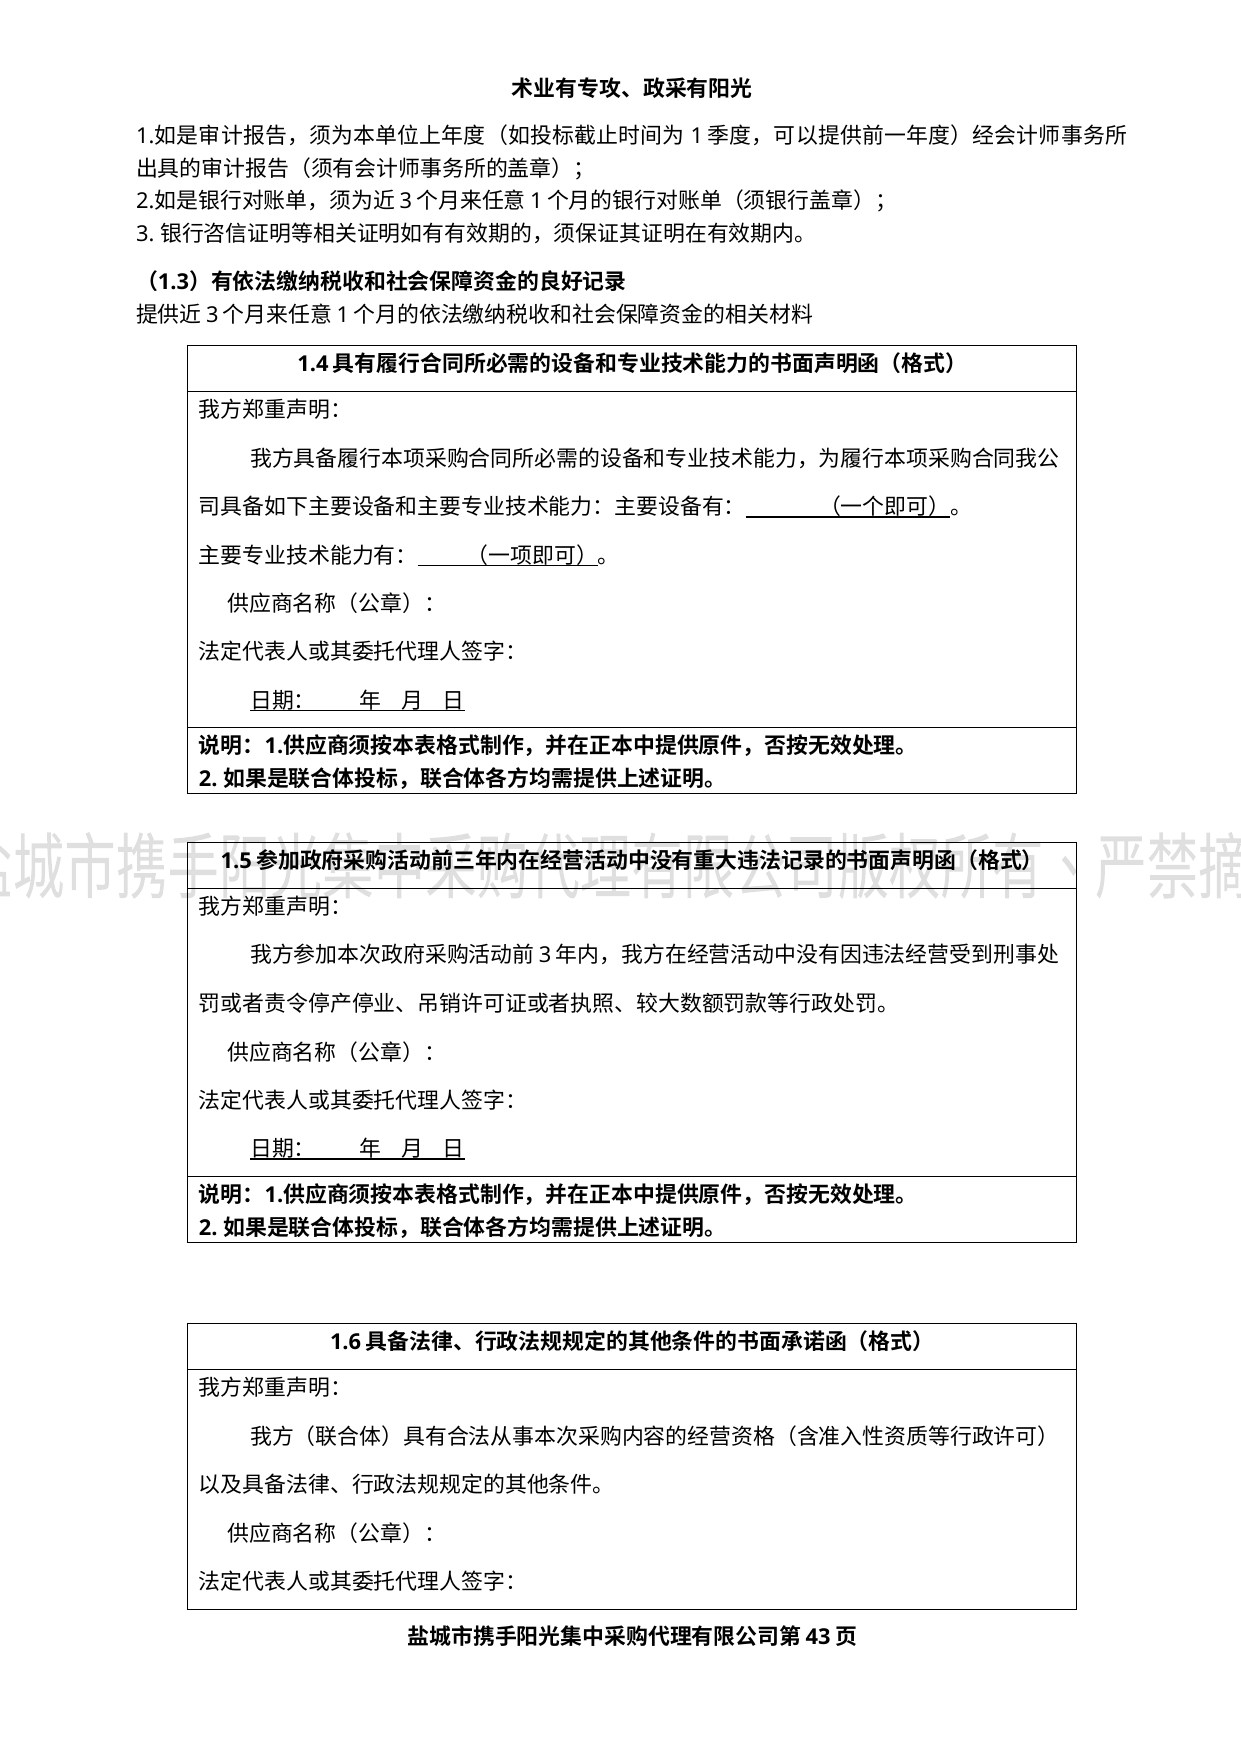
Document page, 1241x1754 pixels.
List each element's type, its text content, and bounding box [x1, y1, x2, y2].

text （1.3）有依法缴纳税收和社会保障资金的良好记录 [136, 264, 1128, 296]
text 2.如是银行对账单，须为近3个月来任意1个月的银行对账单（须银行盖章）； [136, 183, 1128, 216]
table_cell 我方郑重声明： 我方参加本次政府采购活动前3年内，我方在经营活动中没有因违法经营受到刑事处罚或者责令停产停业、吊销许可证或者执照、较大数额罚款等行政处罚。 供应商名称（公章）： 法定代表人或其委托代理人签字： 日期： 年 月 日 [188, 889, 1076, 1176]
text 1.如是审计报告，须为本单位上年度（如投标截止时间为1季度，可以提供前一年度）经会计师事务所出具的审计报告（须有会计师事务所的盖章）； [136, 118, 1128, 183]
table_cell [188, 1370, 1076, 1609]
table_header 1.6具备法律、行政法规规定的其他条件的书面承诺函（格式） [188, 1324, 1076, 1369]
table_cell 我方郑重声明： 我方具备履行本项采购合同所必需的设备和专业技术能力，为履行本项采购合同我公司具备如下主要设备和主要专业技术能力：主要设备有： （一个即可）。 主要专业技术能力有： （一项即可）。 供应商名称（公章）： 法定代表人或其委托代理人签字： 日期： 年 月 日 [188, 392, 1076, 727]
table_header 1.5参加政府采购活动前三年内在经营活动中没有重大违法记录的书面声明函（格式） [188, 843, 1076, 888]
table_header 1.4具有履行合同所必需的设备和专业技术能力的书面声明函（格式） [188, 346, 1076, 391]
text 提供近3个月来任意1个月的依法缴纳税收和社会保障资金的相关材料 [136, 296, 1128, 329]
table_cell 说明：1.供应商须按本表格式制作，并在正本中提供原件，否按无效处理。 2. 如果是联合体投标，联合体各方均需提供上述证明。 [188, 728, 1076, 793]
text 3. 银行咨信证明等相关证明如有有效期的，须保证其证明在有效期内。 [136, 216, 1128, 248]
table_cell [188, 1177, 1076, 1242]
